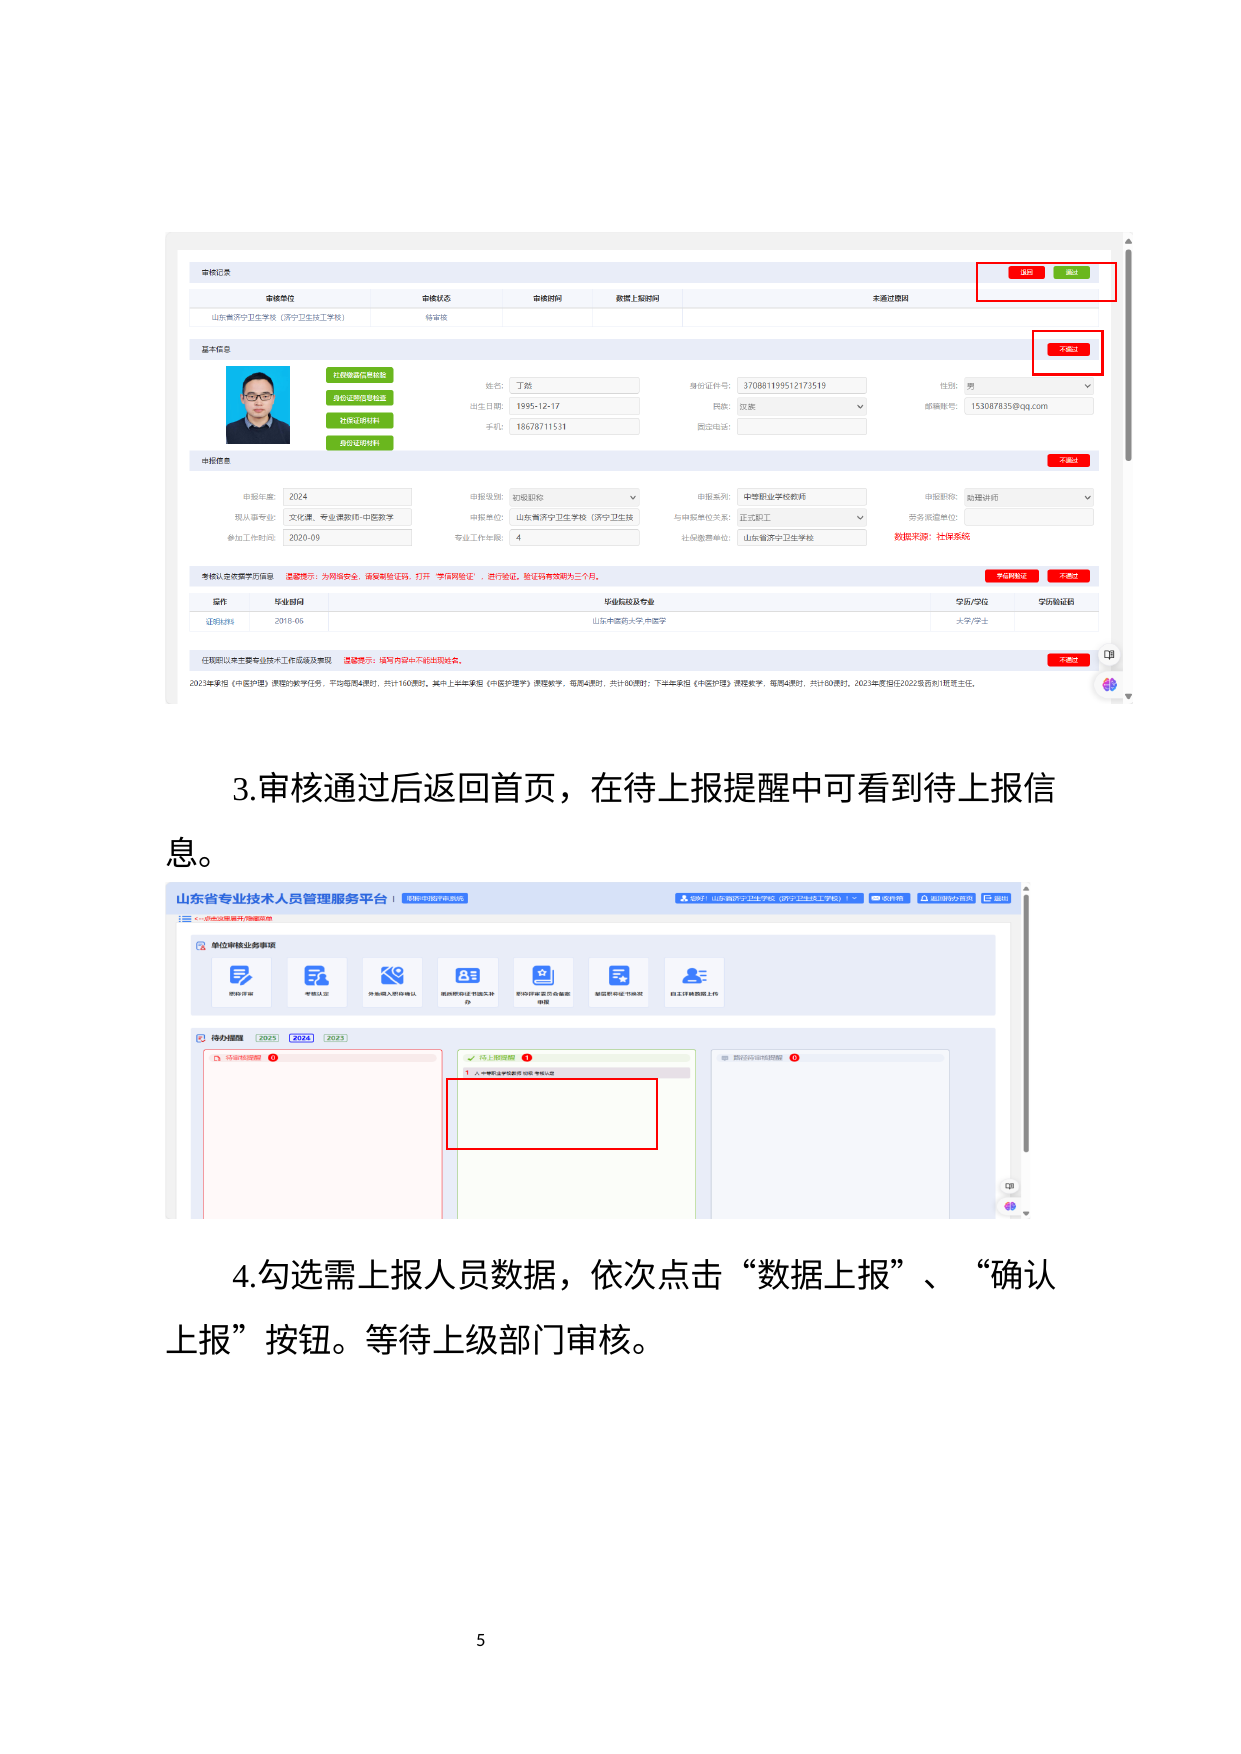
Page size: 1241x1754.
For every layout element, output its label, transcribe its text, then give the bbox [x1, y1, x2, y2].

picture [165, 232, 1133, 704]
picture [165, 882, 1031, 1219]
text 3.审核通过后返回首页，在待上报提醒中可看到待上报信息。 [165, 753, 1087, 883]
text 4.勾选需上报人员数据，依次点击“数据上报”、“确认上报”按钮。等待上级部门审核。 [165, 1240, 1087, 1370]
